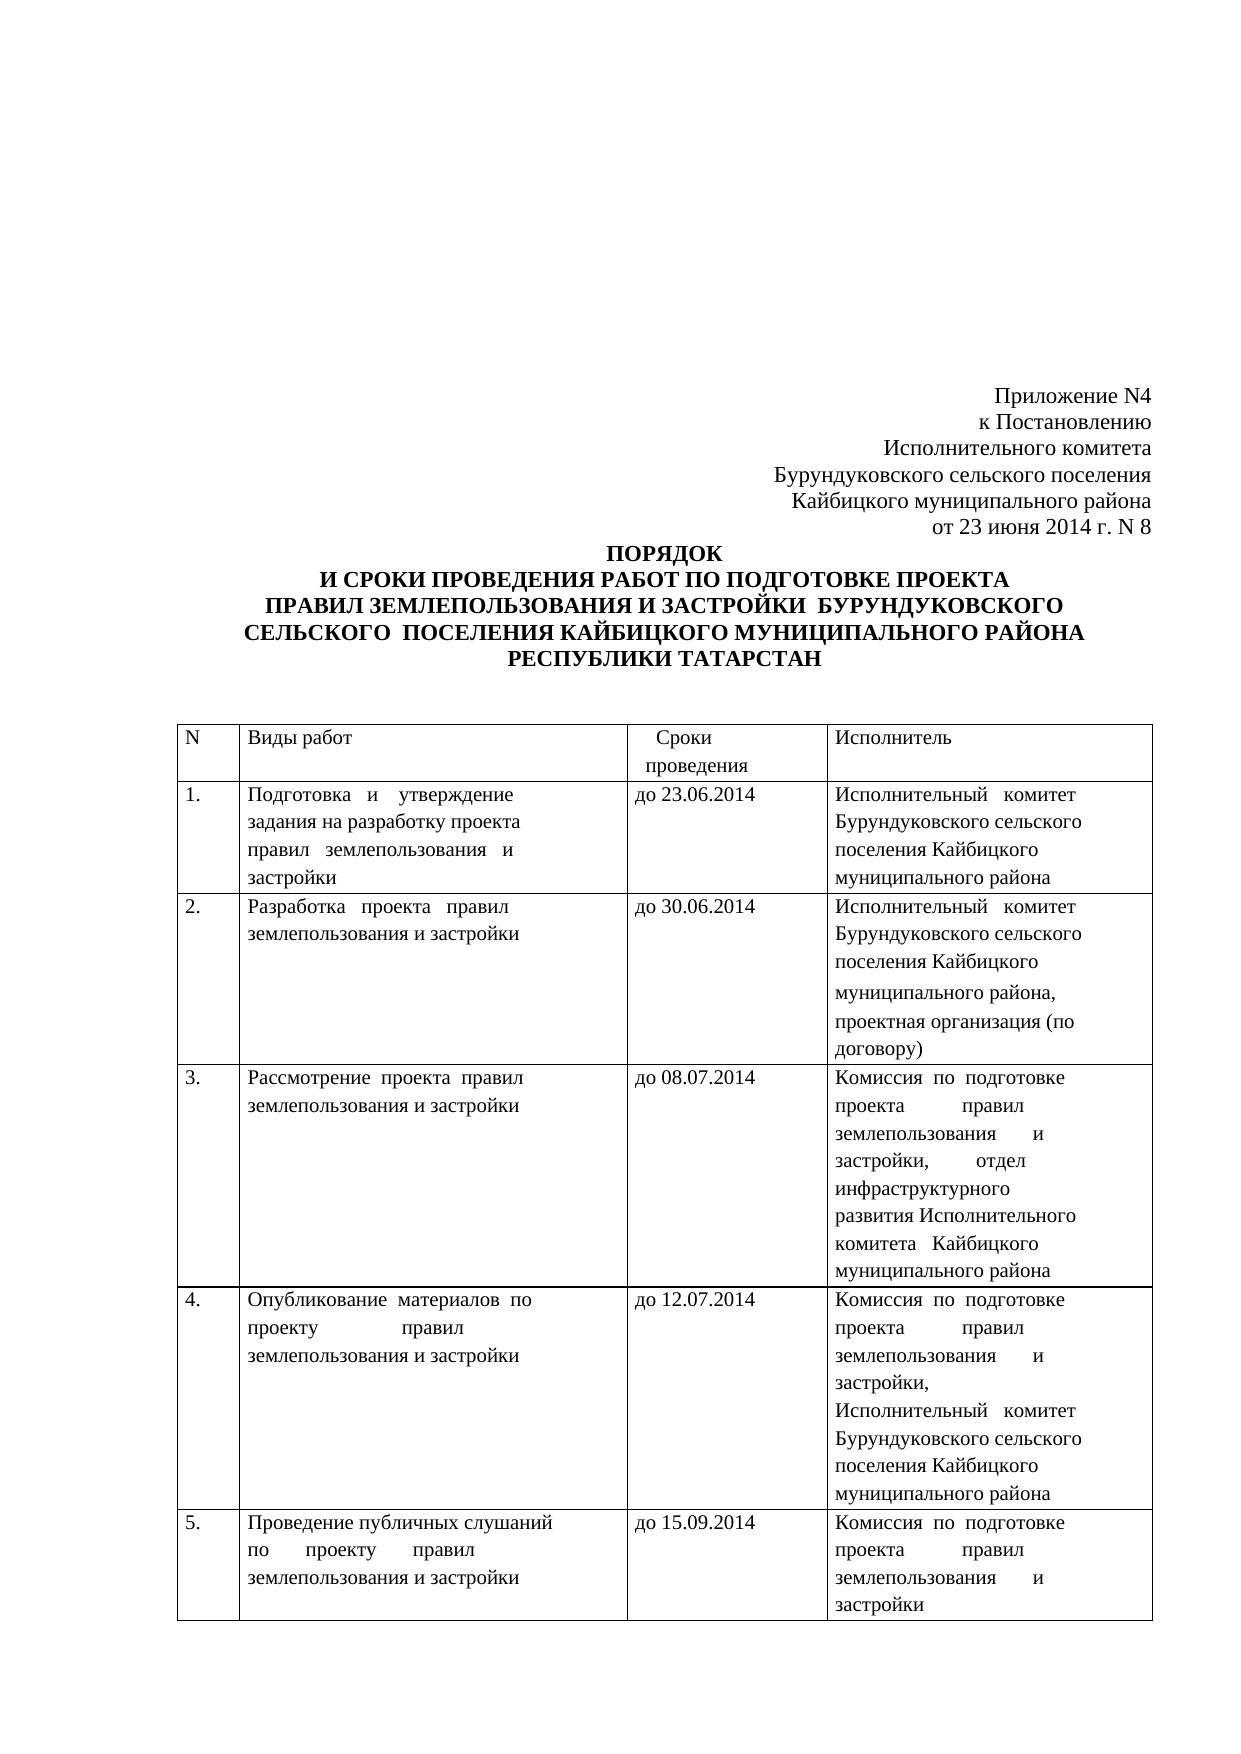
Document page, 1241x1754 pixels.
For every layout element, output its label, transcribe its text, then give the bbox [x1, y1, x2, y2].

table_cell Исполнительный комитет Бурундуковского сельского поселения Кайбицкого муниципального района, проектная организация (по договору) [828, 894, 1152, 1064]
table_cell 3. [178, 1065, 239, 1286]
text И СРОКИ ПРОВЕДЕНИЯ РАБОТ ПО ПОДГОТОВКЕ ПРОЕКТА [177, 566, 1152, 592]
table_cell до 23.06.2014 [628, 782, 827, 893]
text Бурундуковского сельского поселения [177, 461, 1152, 487]
table_cell Подготовка и утверждение задания на разработку проекта правил землепользования и застройки [240, 782, 627, 893]
table_cell до 30.06.2014 [628, 894, 827, 1064]
text ПРАВИЛ ЗЕМЛЕПОЛЬЗОВАНИЯ И ЗАСТРОЙКИ БУРУНДУКОВСКОГО [177, 592, 1152, 619]
table_cell до 08.07.2014 [628, 1065, 827, 1286]
table_cell до 15.09.2014 [628, 1510, 827, 1620]
table_cell до 12.07.2014 [628, 1288, 827, 1508]
text ПОРЯДОК [177, 540, 1152, 566]
table_header Сроки проведения [628, 725, 827, 781]
table_cell Комиссия по подготовке проекта правил землепользования и застройки [828, 1510, 1152, 1620]
table_cell Рассмотрение проекта правил землепользования и застройки [240, 1065, 627, 1286]
table_cell 5. [178, 1510, 239, 1620]
text Приложение N4 [177, 382, 1152, 408]
text СЕЛЬСКОГО ПОСЕЛЕНИЯ КАЙБИЦКОГО МУНИЦИПАЛЬНОГО РАЙОНА [177, 619, 1152, 645]
table_cell Исполнительный комитет Бурундуковского сельского поселения Кайбицкого муниципального района [828, 782, 1152, 893]
text Кайбицкого муниципального района [177, 487, 1152, 513]
table_header Исполнитель [828, 725, 1152, 781]
table_header Виды работ [240, 725, 627, 781]
table_cell Комиссия по подготовке проекта правил землепользования и застройки, отдел инфраструктурного развития Исполнительного комитета Кайбицкого муниципального района [828, 1065, 1152, 1286]
table_cell 4. [178, 1288, 239, 1508]
table_cell Разработка проекта правил землепользования и застройки [240, 894, 627, 1064]
table_header N [178, 725, 239, 781]
text Исполнительного комитета [177, 434, 1152, 461]
text к Постановлению [177, 408, 1152, 434]
text РЕСПУБЛИКИ ТАТАРСТАН [177, 645, 1152, 672]
text от 23 июня 2014 г. N 8 [177, 513, 1152, 540]
table_cell Комиссия по подготовке проекта правил землепользования и застройки, Исполнительный комитет Бурундуковского сельского поселения Кайбицкого муниципального района [828, 1288, 1152, 1508]
table_cell 2. [178, 894, 239, 1064]
table_cell Проведение публичных слушаний по проекту правил землепользования и застройки [240, 1510, 627, 1620]
table_cell Опубликование материалов по проекту правил землепользования и застройки [240, 1288, 627, 1508]
table_cell 1. [178, 782, 239, 893]
